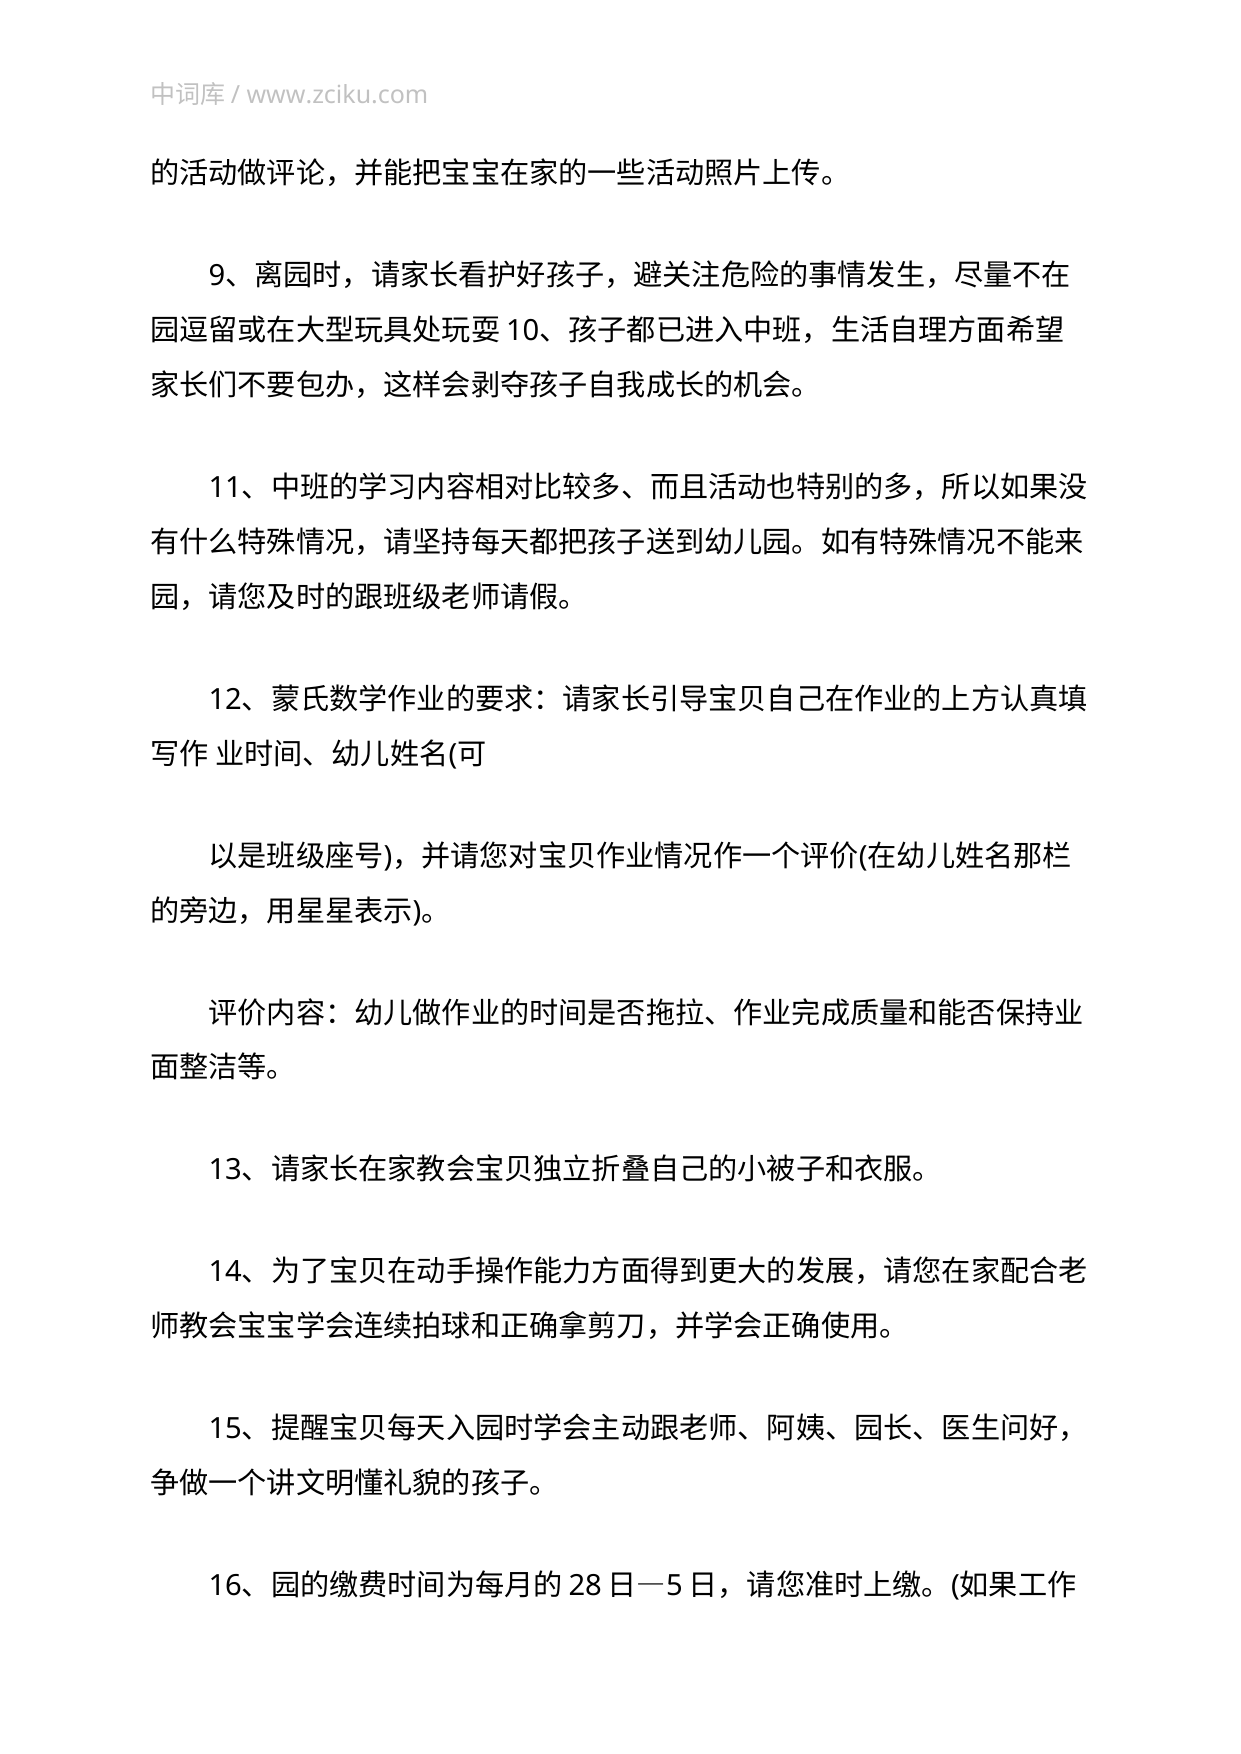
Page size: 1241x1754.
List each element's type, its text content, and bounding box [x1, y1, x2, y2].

text 13、请家长在家教会宝贝独立折叠自己的小被子和衣服。 [150, 1146, 1090, 1188]
text 14、为了宝贝在动手操作能力方面得到更大的发展，请您在家配合老师教会宝宝学会连续拍球和正确拿剪刀，并学会正确使用。 [150, 1248, 1090, 1345]
text 12、蒙氏数学作业的要求：请家长引导宝贝自己在作业的上方认真填写作 业时间、幼儿姓名(可 [150, 675, 1090, 773]
text 15、提醒宝贝每天入园时学会主动跟老师、阿姨、园长、医生问好，争做一个讲文明懂礼貌的孩子。 [150, 1404, 1090, 1502]
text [150, 150, 1090, 192]
text 9、离园时，请家长看护好孩子，避关注危险的事情发生，尽量不在园逗留或在大型玩具处玩耍10、孩子都已进入中班，生活自理方面希望家长们不要包办，这样会剥夺孩子自我成长的机会。 [150, 252, 1090, 404]
text 评价内容：幼儿做作业的时间是否拖拉、作业完成质量和能否保持业面整洁等。 [150, 989, 1090, 1086]
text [150, 1561, 1090, 1604]
text 以是班级座号)，并请您对宝贝作业情况作一个评价(在幼儿姓名那栏的旁边，用星星表示)。 [150, 832, 1090, 929]
text 11、中班的学习内容相对比较多、而且活动也特别的多，所以如果没有什么特殊情况，请坚持每天都把孩子送到幼儿园。如有特殊情况不能来园，请您及时的跟班级老师请假。 [150, 463, 1090, 616]
